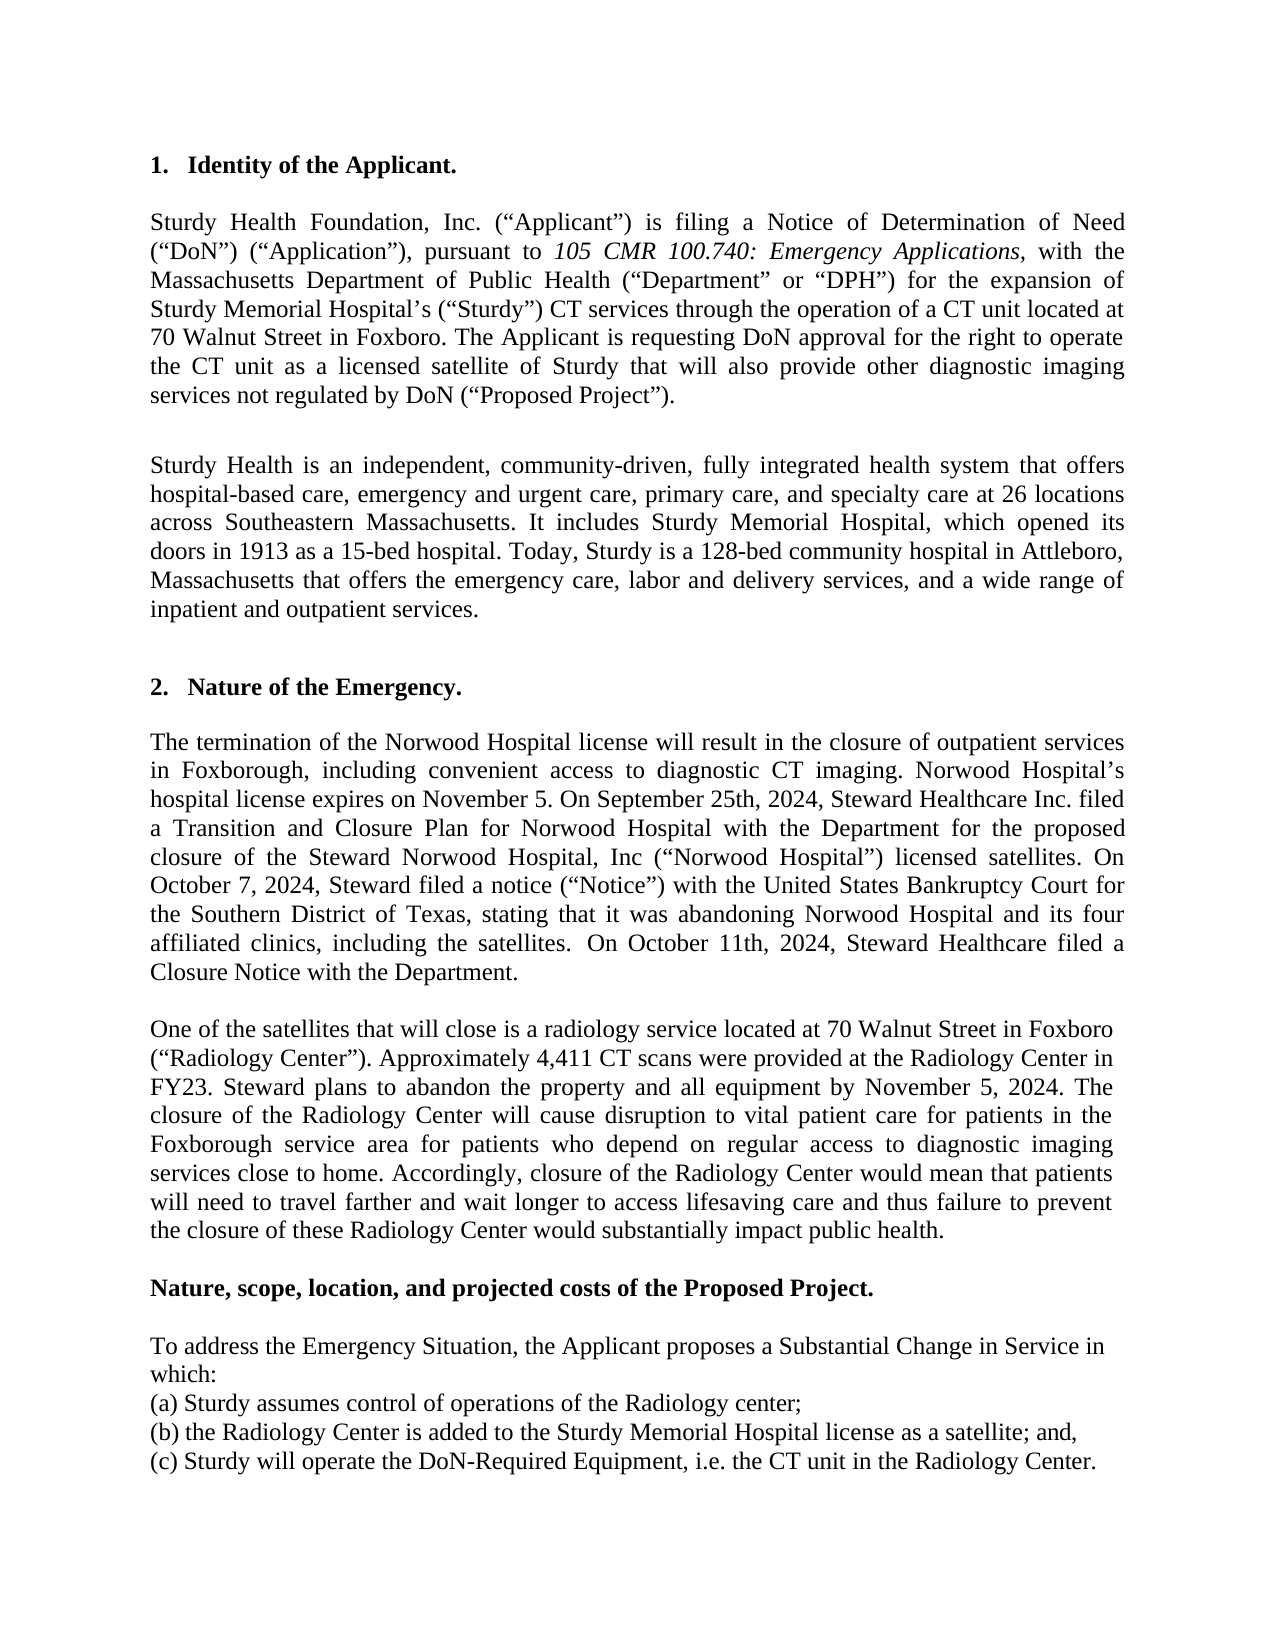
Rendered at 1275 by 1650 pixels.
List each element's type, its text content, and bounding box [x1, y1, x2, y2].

text Sturdy Health Foundation, Inc. (“Applicant”) is filing a Notice of Determination of Need (“DoN”) (“Application”), pursuant to 105 CMR 100.740: Emergency Applications, with the Massachusetts Department of Public Health (“Department” or “DPH”) for the expansion of Sturdy Memorial Hospital’s (“Sturdy”) CT services through the operation of a CT unit located at 70 Walnut Street in Foxboro. The Applicant is requesting DoN approval for the right to operate the CT unit as a licensed satellite of Sturdy that will also provide other diagnostic imaging services not regulated by DoN (“Proposed Project”). [150, 207, 1125, 409]
subtitle Nature of the Emergency. [150, 672, 1250, 701]
text Sturdy Health is an independent, community-driven, fully integrated health system that offers hospital-based care, emergency and urgent care, primary care, and specialty care at 26 locations across Southeastern Massachusetts. It includes Sturdy Memorial Hospital, which opened its doors in 1913 as a 15-bed hospital. Today, Sturdy is a 128-bed community hospital in Attleboro, Massachusetts that offers the emergency care, labor and delivery services, and a wide range of inpatient and outpatient services. [150, 450, 1126, 622]
list Sturdy assumes control of operations of the Radiology center; [150, 1388, 1250, 1417]
list the Radiology Center is added to the Sturdy Memorial Hospital license as a satellite; and, [150, 1417, 1250, 1446]
list Sturdy will operate the DoN-Required Equipment, i.e. the CT unit in the Radiology Center. [150, 1446, 1250, 1474]
subtitle Nature, scope, location, and projected costs of the Proposed Project. [150, 1273, 1250, 1302]
text One of the satellites that will close is a radiology service located at 70 Walnut Street in Foxboro (“Radiology Center”). Approximately 4,411 CT scans were provided at the Radiology Center in FY23. Steward plans to abandon the property and all equipment by November 5, 2024. The closure of the Radiology Center will cause disruption to vital patient care for patients in the Foxborough service area for patients who depend on regular access to diagnostic imaging services close to home. Accordingly, closure of the Radiology Center would mean that patients will need to travel farther and wait longer to access lifesaving care and thus failure to prevent the closure of these Radiology Center would substantially impact public health. [150, 1014, 1114, 1244]
subtitle Identity of the Applicant. [150, 150, 1250, 179]
text To address the Emergency Situation, the Applicant proposes a Substantial Change in Service in which: [150, 1331, 1170, 1388]
text The termination of the Norwood Hospital license will result in the closure of outpatient services in Foxborough, including convenient access to diagnostic CT imaging. Norwood Hospital’s hospital license expires on November 5. On September 25th, 2024, Steward Healthcare Inc. filed a Transition and Closure Plan for Norwood Hospital with the Department for the proposed closure of the Steward Norwood Hospital, Inc (“Norwood Hospital”) licensed satellites. On October 7, 2024, Steward filed a notice (“Notice”) with the United States Bankruptcy Court for the Southern District of Texas, stating that it was abandoning Norwood Hospital and its four affiliated clinics, including the satellites. On October 11th, 2024, Steward Healthcare filed a Closure Notice with the Department. [150, 727, 1125, 986]
